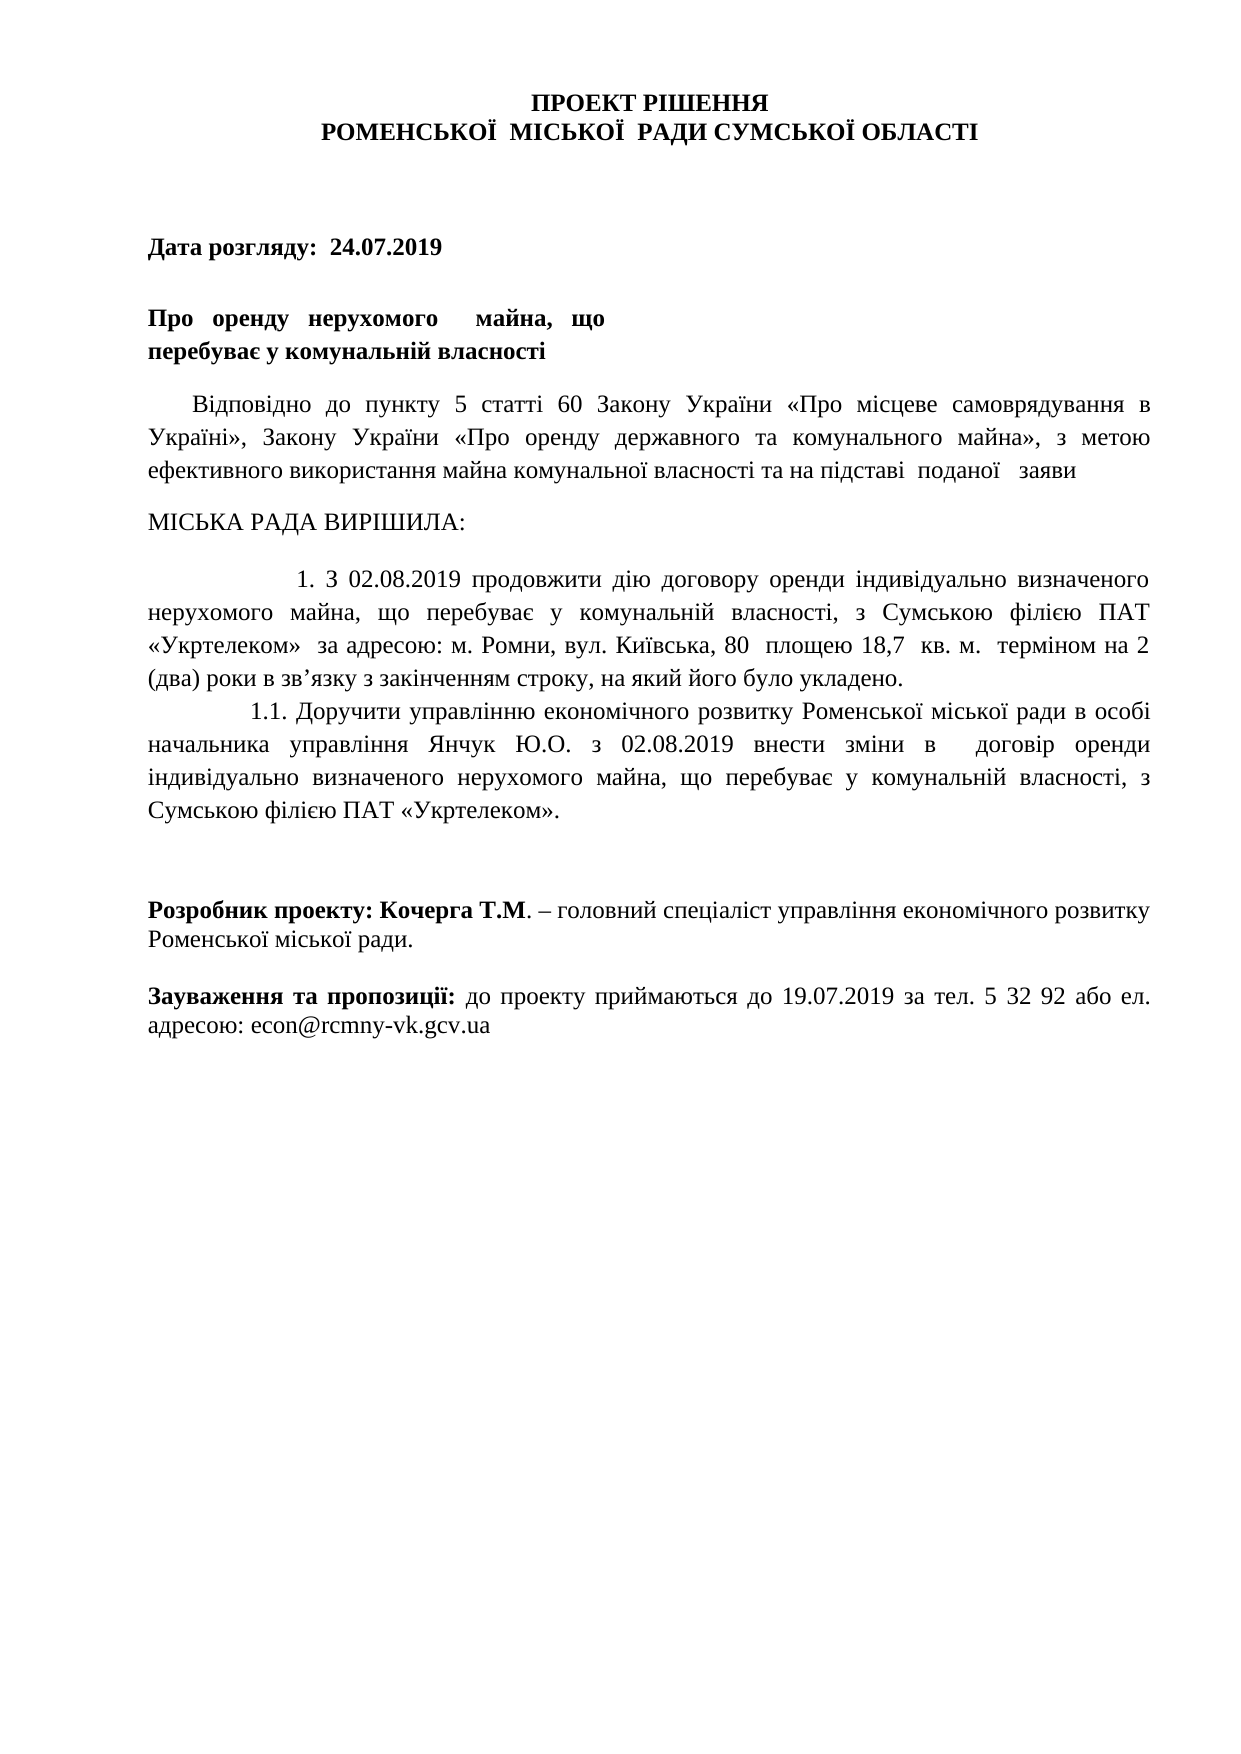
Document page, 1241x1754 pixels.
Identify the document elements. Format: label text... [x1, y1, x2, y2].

text Дата розгляду: 24.07.2019 [148, 232, 1152, 261]
text Про оренду нерухомого майна, що перебуває у комунальній власності [148, 303, 605, 365]
text Відповідно до пункту 5 статті 60 Закону України «Про місцеве самоврядування в Україні», Закону України «Про оренду державного та комунального майна», з метою ефективного використання майна комунальної власності та на підставі поданої заяви [148, 389, 1152, 483]
text Розробник проекту: Кочерга Т.М. – головний спеціаліст управління економічного розвитку Роменської міської ради. [148, 895, 1152, 952]
list 1.1. Доручити управлінню економічного розвитку Роменської міської ради в особі начальника управління Янчук Ю.О. з 02.08.2019 внести зміни в договір оренди індивідуально визначеного нерухомого майна, що перебуває у комунальній власності, з Сумською філією ПАТ «Укртелеком». [148, 696, 1152, 824]
text ПРОЕКТ РІШЕННЯ [148, 88, 1152, 117]
text РОМЕНСЬКОЇ МІСЬКОЇ РАДИ СУМСЬКОЇ ОБЛАСТІ [148, 117, 1152, 146]
list Зауваження та пропозиції: до проекту приймаються до 19.07.2019 за тел. 5 32 92 або ел. адресою: econ@rcmny-vk.gcv.ua [148, 981, 1152, 1039]
text МІСЬКА РАДА ВИРІШИЛА: [148, 507, 1152, 536]
list 1. З 02.08.2019 продовжити дію договору оренди індивідуально визначеного нерухомого майна, що перебуває у комунальній власності, з Сумською філією ПАТ «Укртелеком» за адресою: м. Ромни, вул. Київська, 80 площею 18,7 кв. м. терміном на 2 (два) роки в зв’язку з закінченням строку, на який його було укладено. [148, 564, 1152, 692]
